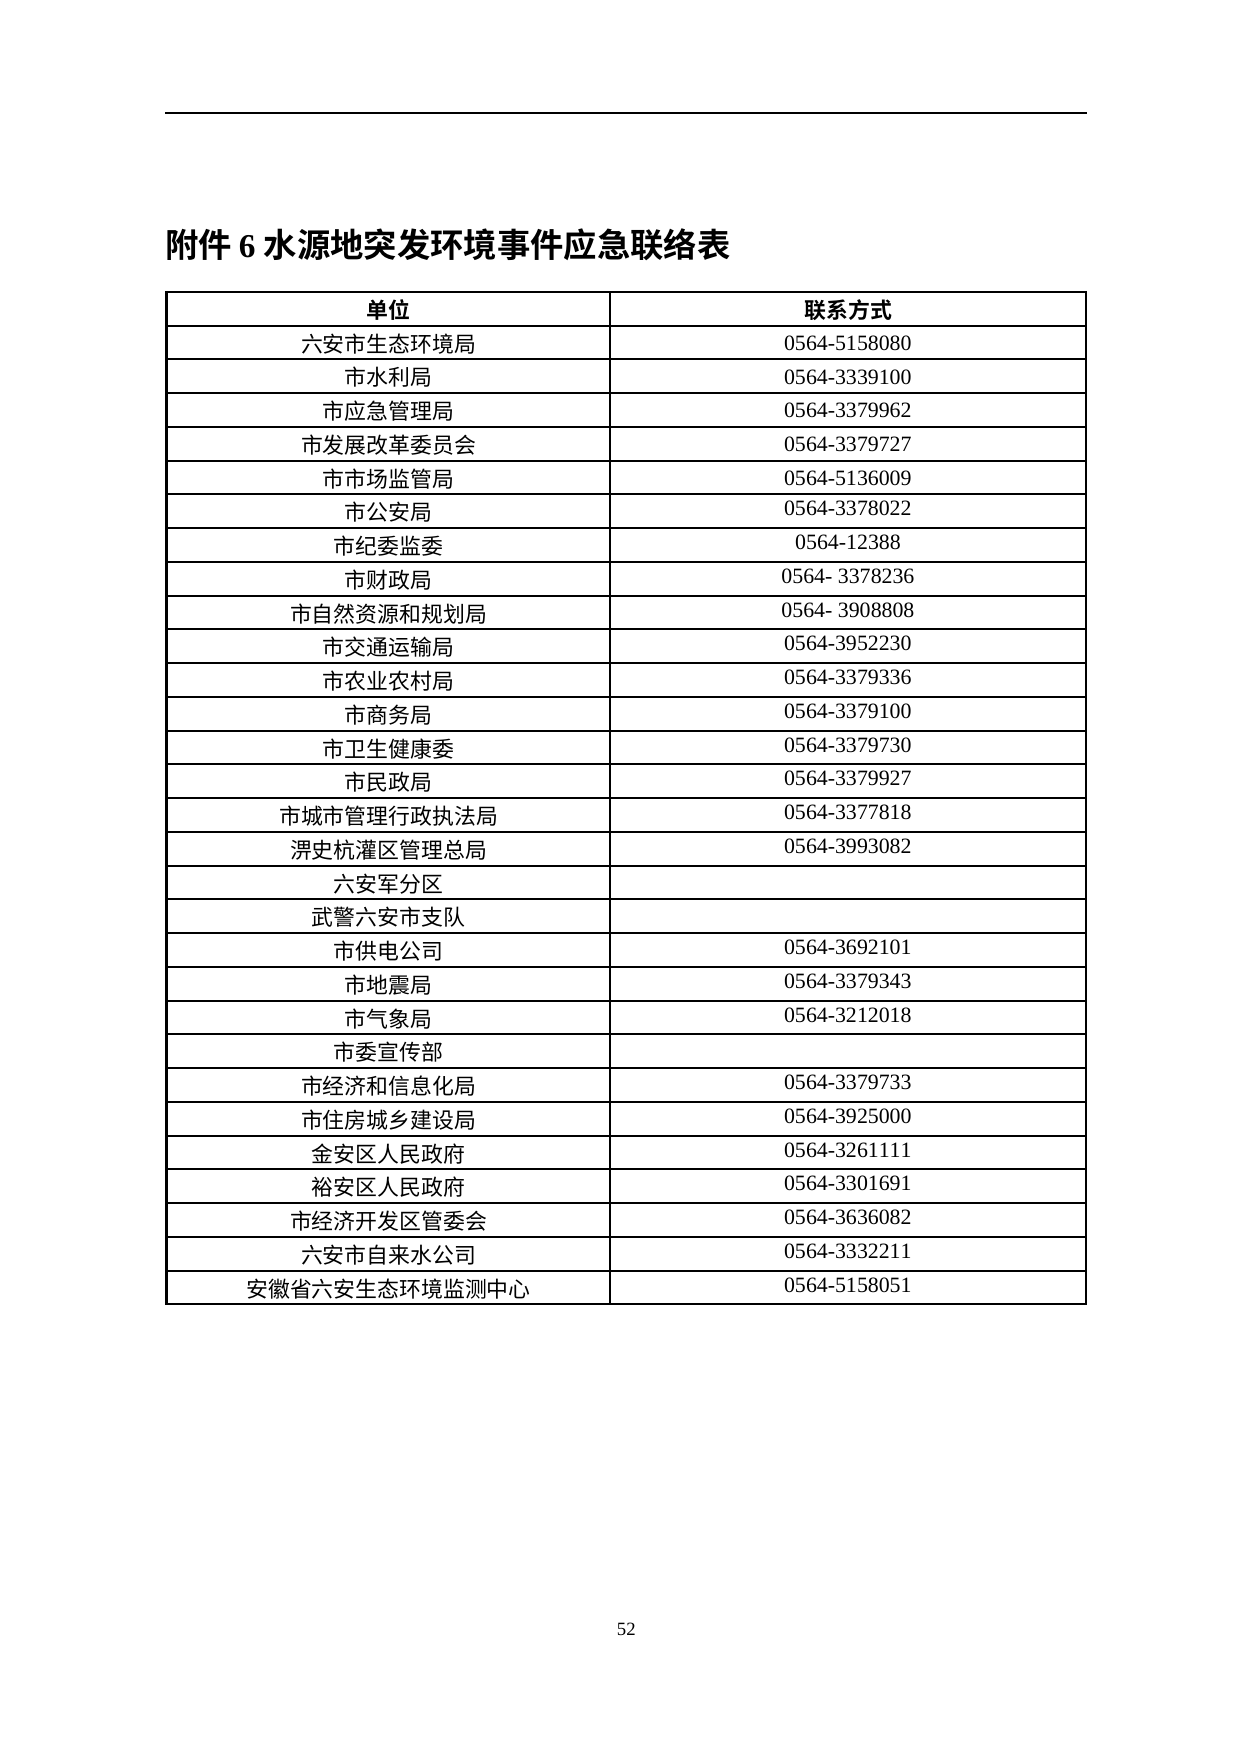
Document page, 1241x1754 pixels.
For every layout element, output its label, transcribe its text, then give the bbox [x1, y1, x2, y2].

table_cell 0564-3379927 [611, 765, 1085, 797]
table_cell [611, 1035, 1085, 1067]
table_cell [611, 900, 1085, 932]
table_cell 0564-3952230 [611, 630, 1085, 662]
table_cell 0564-3379727 [611, 428, 1085, 459]
table_cell 0564-3379962 [611, 394, 1085, 426]
table_cell 0564- 3908808 [611, 597, 1085, 628]
table_cell 0564-5158080 [611, 327, 1085, 358]
table_cell 0564-3692101 [611, 934, 1085, 966]
table_cell 0564-3925000 [611, 1103, 1085, 1134]
table_cell 0564-3212018 [611, 1002, 1085, 1033]
table_cell 0564-3379733 [611, 1069, 1085, 1101]
table_cell 0564-3379343 [611, 968, 1085, 999]
table_cell 0564-3261111 [611, 1137, 1085, 1168]
table_cell 0564-3636082 [611, 1204, 1085, 1236]
table_cell 0564-12388 [611, 529, 1085, 561]
table_cell 0564-3993082 [611, 833, 1085, 864]
table_cell 0564-3301691 [611, 1170, 1085, 1202]
table_cell 0564- 3378236 [611, 563, 1085, 594]
table_cell 0564-3339100 [611, 360, 1085, 392]
table_cell 0564-3377818 [611, 799, 1085, 831]
table_cell 0564-3379730 [611, 732, 1085, 763]
table_cell 0564-5136009 [611, 462, 1085, 493]
table_cell 0564-3332211 [611, 1238, 1085, 1269]
table_cell 0564-3378022 [611, 495, 1085, 527]
table_cell [611, 867, 1085, 898]
table_cell 0564-3379100 [611, 698, 1085, 729]
table_cell 0564-5158051 [611, 1272, 1085, 1303]
subtitle 附件6 水源地突发环境事件应急联络表 [165, 218, 1087, 267]
table_cell 0564-3379336 [611, 664, 1085, 696]
